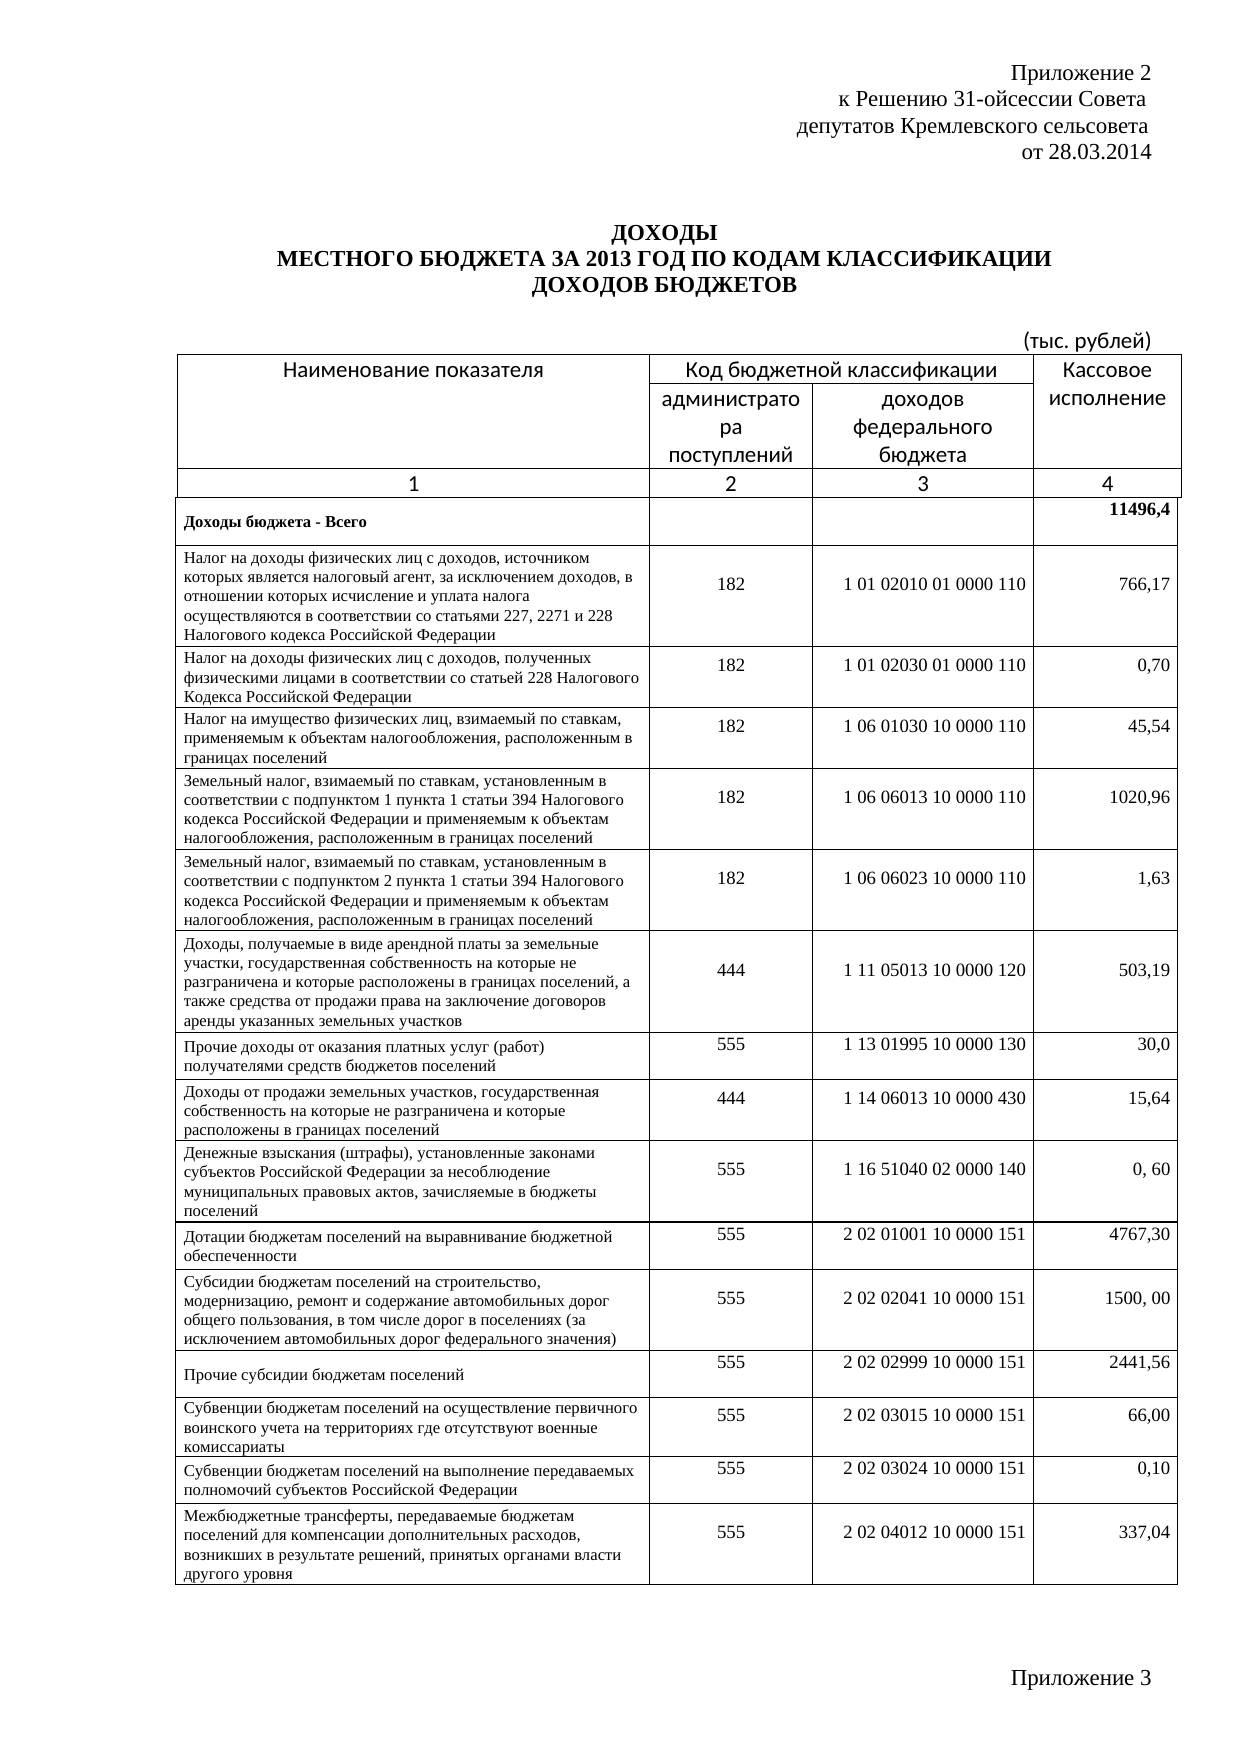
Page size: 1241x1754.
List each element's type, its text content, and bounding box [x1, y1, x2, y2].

text к Решению 31-ойсессии Совета [177, 85, 1152, 112]
table_header Кассовое исполнение [1034, 355, 1181, 468]
table_cell Земельный налог, взимаемый по ставкам, установленным в соответствии с подпунктом 1 пункта 1 статьи 394 Налогового кодекса Российской Федерации и применяемым к объектам налогообложения, расположенным в границах поселений [176, 769, 649, 849]
table_cell Доходы от продажи земельных участков, государственная собственность на которые не разграничена и которые расположены в границах поселений [176, 1080, 649, 1140]
table_cell 2 02 03024 10 0000 151 [813, 1457, 1033, 1503]
table_cell 3 [813, 469, 1033, 497]
table_cell 0, 60 [1034, 1141, 1177, 1221]
table_cell 182 [650, 769, 812, 849]
table_cell Субвенции бюджетам поселений на осуществление первичного воинского учета на территориях где отсутствуют военные комиссариаты [176, 1398, 649, 1456]
table_cell Налог на доходы физических лиц с доходов, источником которых является налоговый агент, за исключением доходов, в отношении которых исчисление и уплата налога осуществляются в соответствии со статьями 227, 2271 и 228 Налогового кодекса Российской Федерации [176, 546, 649, 646]
table_cell 1 14 06013 10 0000 430 [813, 1080, 1033, 1140]
table_cell 555 [650, 1141, 812, 1221]
table_cell Доходы бюджета - Всего [176, 498, 649, 544]
table_cell доходов федерального бюджета [813, 384, 1033, 468]
table_cell 503,19 [1034, 931, 1177, 1032]
table_cell 2441,56 [1034, 1351, 1177, 1397]
table_cell 444 [650, 1080, 812, 1140]
table_cell 0,10 [1034, 1457, 1177, 1503]
table_cell 182 [650, 647, 812, 707]
table_cell 555 [650, 1504, 812, 1584]
table_cell Субсидии бюджетам поселений на строительство, модернизацию, ремонт и содержание автомобильных дорог общего пользования, в том числе дорог в поселениях (за исключением автомобильных дорог федерального значения) [176, 1270, 649, 1350]
table_cell Земельный налог, взимаемый по ставкам, установленным в соответствии с подпунктом 2 пункта 1 статьи 394 Налогового кодекса Российской Федерации и применяемым к объектам налогообложения, расположенным в границах поселений [176, 850, 649, 930]
table_cell 1500, 00 [1034, 1270, 1177, 1350]
table_cell 15,64 [1034, 1080, 1177, 1140]
table_cell 1 01 02010 01 0000 110 [813, 546, 1033, 646]
text ДОХОДОВ БЮДЖЕТОВ [177, 272, 1152, 298]
table_cell 555 [650, 1033, 812, 1079]
table_cell 11496,4 [1034, 498, 1177, 544]
table_cell 182 [650, 546, 812, 646]
table_cell 1 06 06013 10 0000 110 [813, 769, 1033, 849]
text депутатов Кремлевского сельсовета [177, 112, 1152, 138]
text от 28.03.2014 [177, 138, 1152, 164]
table_cell 2 [650, 469, 812, 497]
table_cell 555 [650, 1457, 812, 1503]
table_cell 2 02 02999 10 0000 151 [813, 1351, 1033, 1397]
table_cell 1 11 05013 10 0000 120 [813, 931, 1033, 1032]
table_cell 2 02 02041 10 0000 151 [813, 1270, 1033, 1350]
table_cell Доходы, получаемые в виде арендной платы за земельные участки, государственная собственность на которые не разграничена и которые расположены в границах поселений, а также средства от продажи права на заключение договоров аренды указанных земельных участков [176, 931, 649, 1032]
table_cell 0,70 [1034, 647, 1177, 707]
table_cell 555 [650, 1398, 812, 1456]
table_cell 2 02 01001 10 0000 151 [813, 1223, 1033, 1269]
table_cell 4767,30 [1034, 1223, 1177, 1269]
table_cell 1 13 01995 10 0000 130 [813, 1033, 1033, 1079]
table_cell [813, 498, 1033, 544]
text ДОХОДЫ [177, 219, 1152, 245]
text Приложение 2 [177, 59, 1152, 85]
table_cell 2 02 04012 10 0000 151 [813, 1504, 1033, 1584]
table_cell 1 [178, 469, 649, 497]
table_cell 1 06 06023 10 0000 110 [813, 850, 1033, 930]
table_cell Прочие доходы от оказания платных услуг (работ) получателями средств бюджетов поселений [176, 1033, 649, 1079]
table_cell 66,00 [1034, 1398, 1177, 1456]
table_cell Дотации бюджетам поселений на выравнивание бюджетной обеспеченности [176, 1223, 649, 1269]
table_header Наименование показателя [178, 355, 649, 468]
table_cell 1 06 01030 10 0000 110 [813, 708, 1033, 768]
text (тыс. рублей) [177, 326, 1152, 354]
table_cell 30,0 [1034, 1033, 1177, 1079]
table_cell Налог на доходы физических лиц с доходов, полученных физическими лицами в соответствии со статьей 228 Налогового Кодекса Российской Федерации [176, 647, 649, 707]
table_cell 182 [650, 850, 812, 930]
table_cell 4 [1034, 469, 1181, 497]
table_cell Субвенции бюджетам поселений на выполнение передаваемых полномочий субъектов Российской Федерации [176, 1457, 649, 1503]
table_cell 444 [650, 931, 812, 1032]
table_cell Налог на имущество физических лиц, взимаемый по ставкам, применяемым к объектам налогообложения, расположенным в границах поселений [176, 708, 649, 768]
table_cell Межбюджетные трансферты, передаваемые бюджетам поселений для компенсации дополнительных расходов, возникших в результате решений, принятых органами власти другого уровня [176, 1504, 649, 1584]
table_cell Прочие субсидии бюджетам поселений [176, 1351, 649, 1397]
table_cell 182 [650, 708, 812, 768]
table_cell 1,63 [1034, 850, 1177, 930]
table_cell Денежные взыскания (штрафы), установленные законами субъектов Российской Федерации за несоблюдение муниципальных правовых актов, зачисляемые в бюджеты поселений [176, 1141, 649, 1221]
table_cell 555 [650, 1270, 812, 1350]
table_cell [650, 498, 812, 544]
table_cell 1 01 02030 01 0000 110 [813, 647, 1033, 707]
table_cell 766,17 [1034, 546, 1177, 646]
table_cell 1020,96 [1034, 769, 1177, 849]
table_cell 337,04 [1034, 1504, 1177, 1584]
table_header Код бюджетной классификации [650, 355, 1033, 383]
text МЕСТНОГО БЮДЖЕТА ЗА 2013 ГОД ПО КОДАМ КЛАССИФИКАЦИИ [177, 245, 1152, 272]
table_cell 45,54 [1034, 708, 1177, 768]
table_cell администратора поступлений [650, 384, 812, 468]
table_cell 1 16 51040 02 0000 140 [813, 1141, 1033, 1221]
table_cell 555 [650, 1351, 812, 1397]
text Приложение 3 [177, 1664, 1152, 1691]
table_cell 555 [650, 1223, 812, 1269]
table_cell 2 02 03015 10 0000 151 [813, 1398, 1033, 1456]
